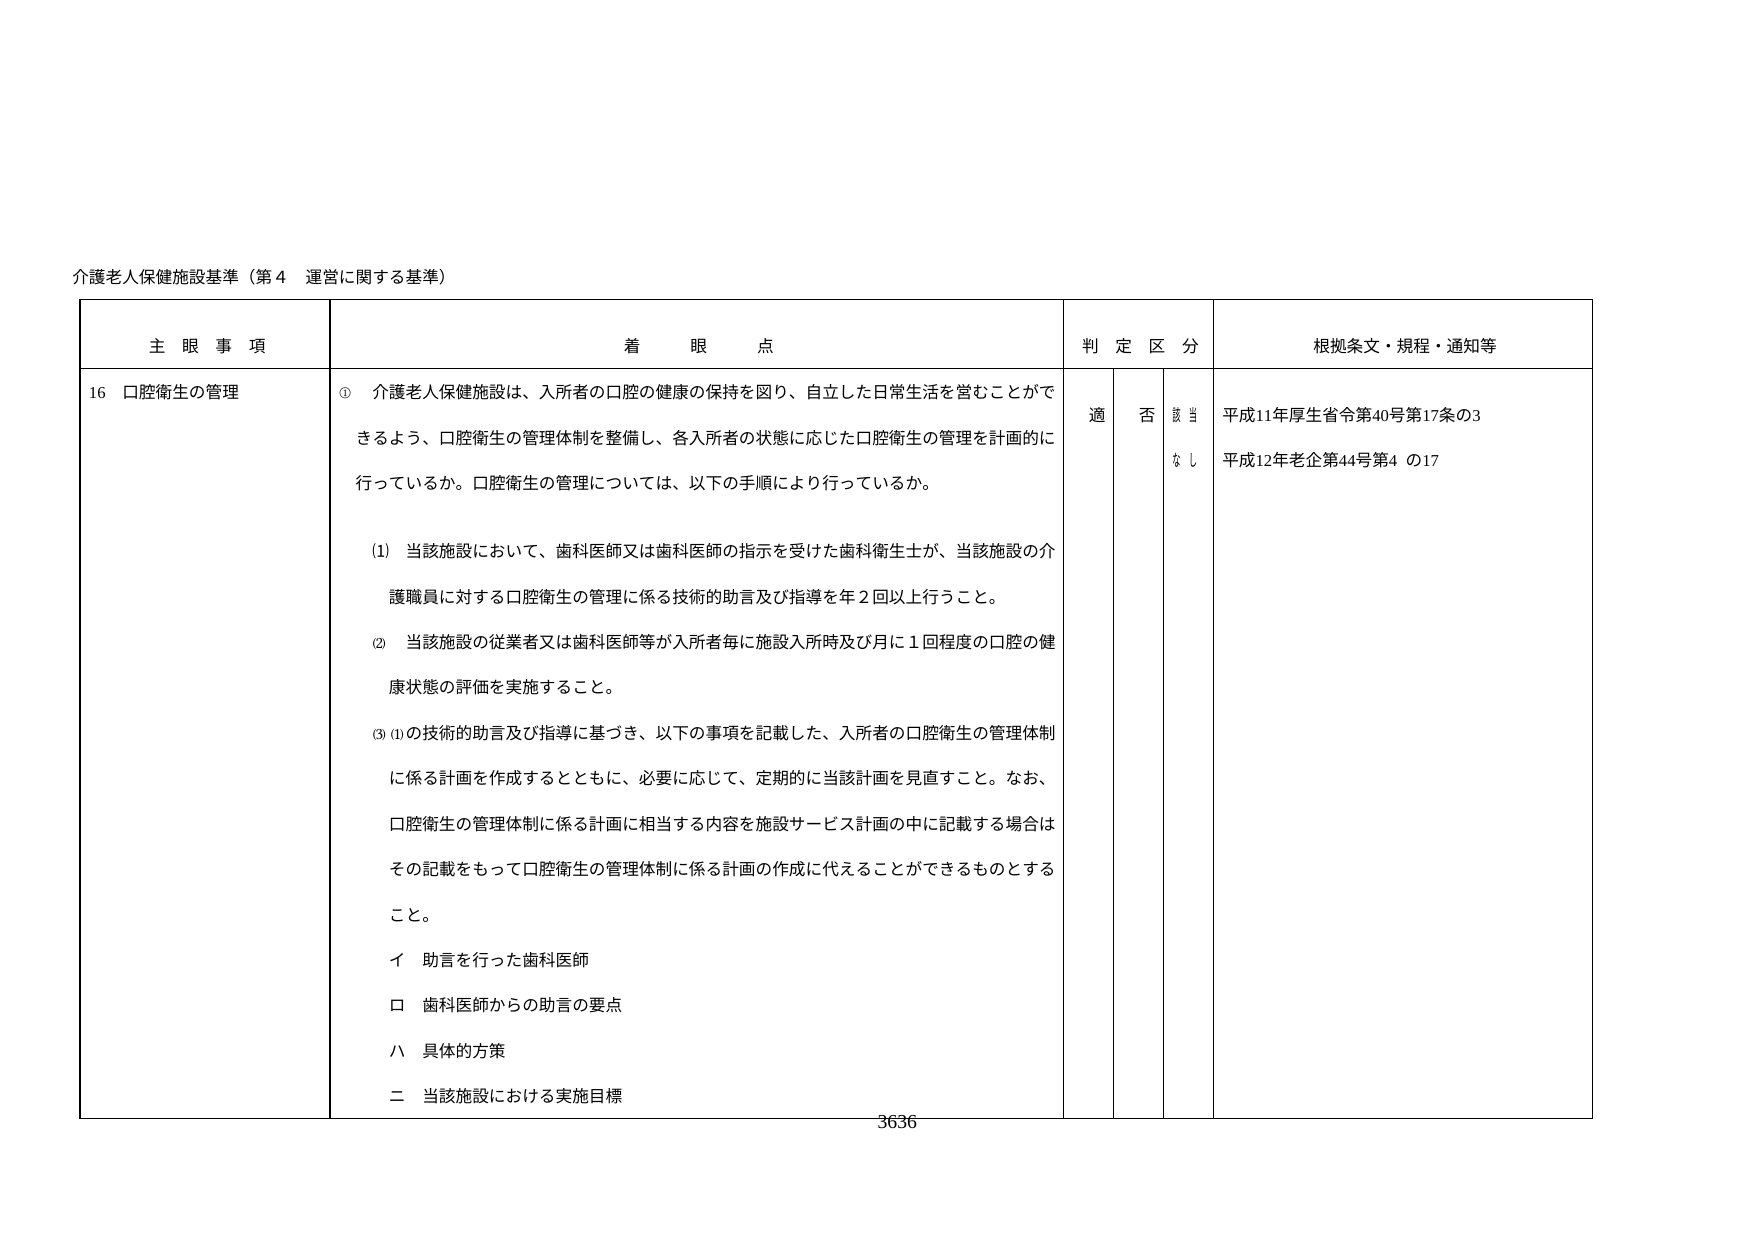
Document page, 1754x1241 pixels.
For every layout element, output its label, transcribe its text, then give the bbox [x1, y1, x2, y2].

table_cell 16 口腔衛生の管理 [81, 369, 329, 1118]
table_header 判 定 区 分 [1064, 300, 1213, 368]
table_header 着 眼 点 [331, 300, 1063, 368]
table_cell 該当なし [1164, 369, 1213, 1118]
table_cell 適 [1064, 369, 1113, 1118]
table_header 主 眼 事 項 [81, 300, 329, 368]
text 介護老人保健施設基準（第４ 運営に関する基準） [72, 253, 1722, 298]
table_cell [1214, 369, 1592, 1118]
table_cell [331, 369, 1063, 1118]
table_header 根拠条文・規程・通知等 [1214, 300, 1592, 368]
table_cell 否 [1114, 369, 1163, 1118]
